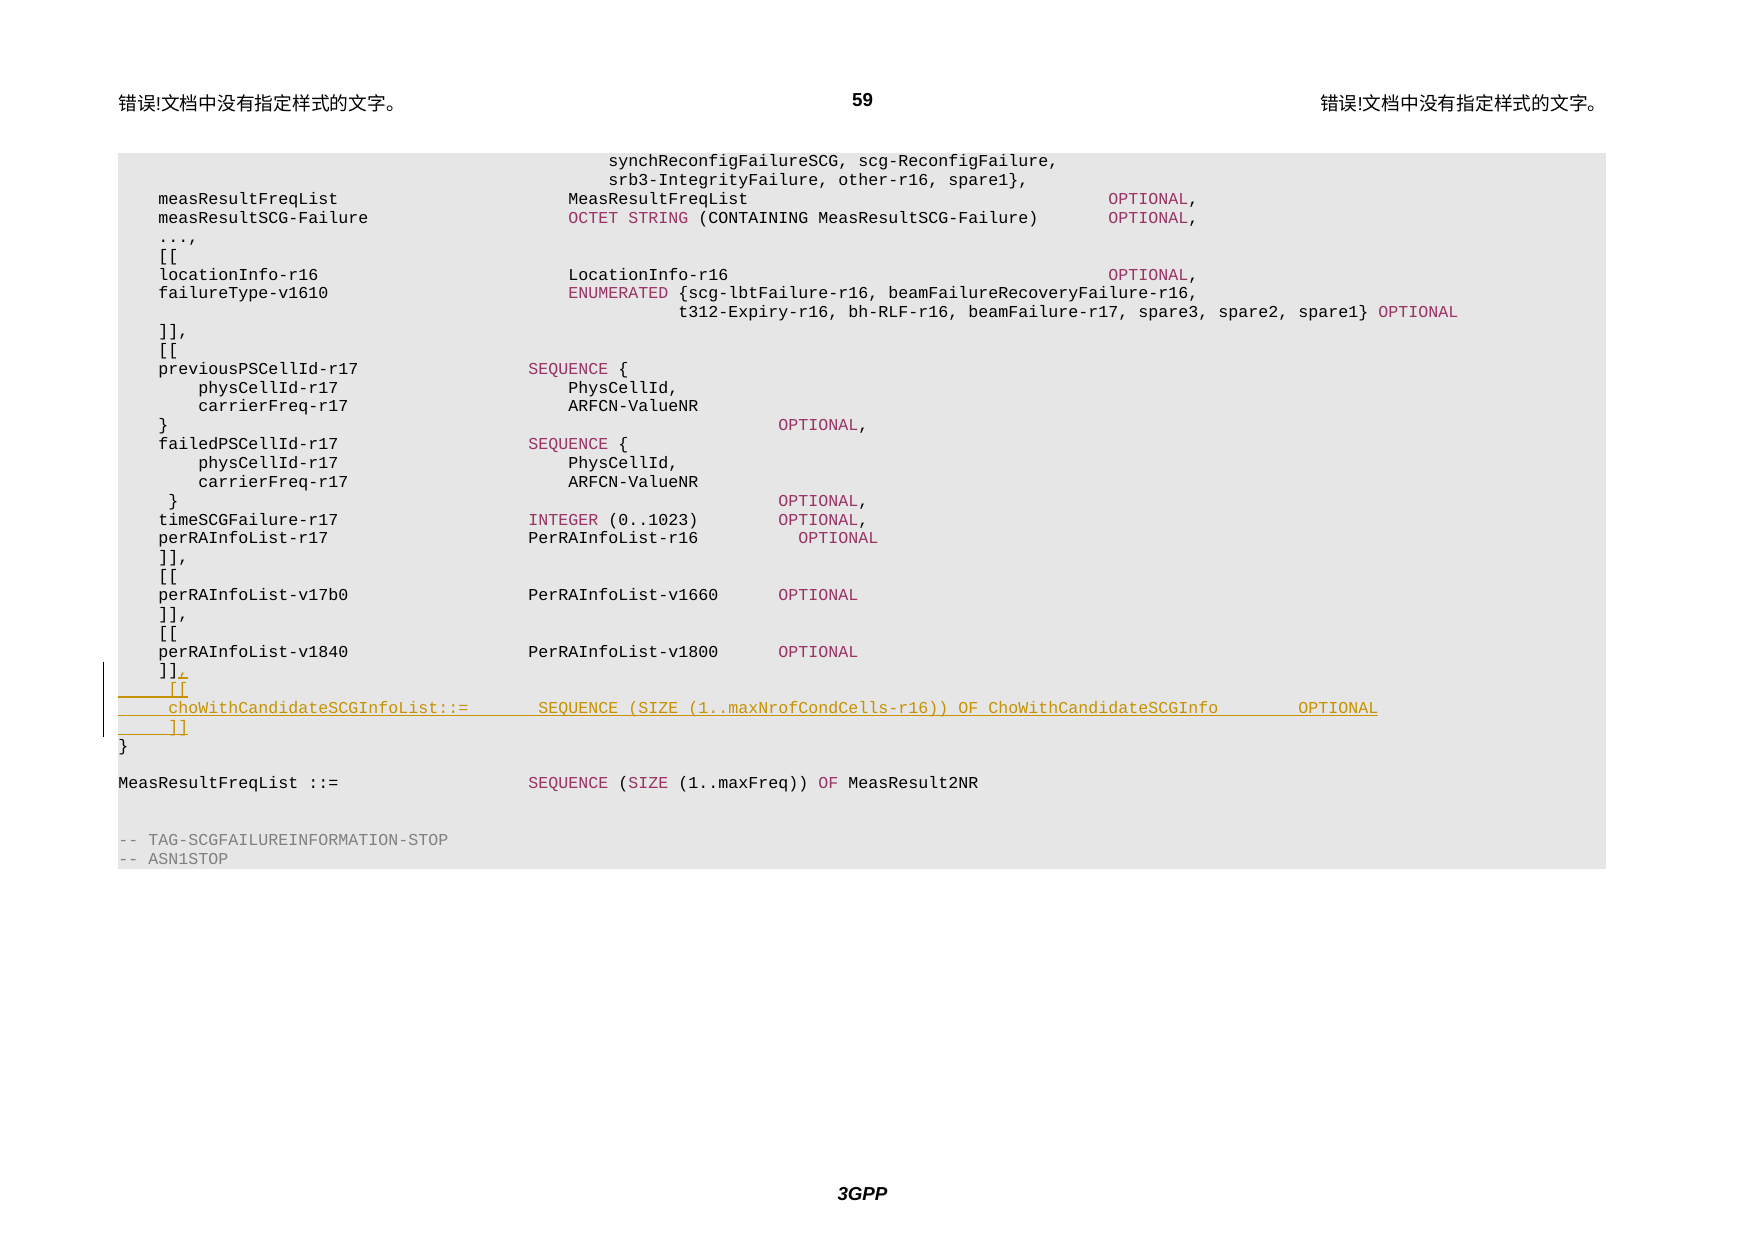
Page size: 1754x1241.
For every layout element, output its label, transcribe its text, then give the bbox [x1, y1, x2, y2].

text ]] [118, 662, 1606, 681]
text [[ [118, 624, 1606, 643]
text ]], [118, 549, 1606, 568]
text previousPSCellId-r17 SEQUENCE { [118, 360, 1606, 379]
text } [118, 737, 1606, 756]
text ..., [118, 228, 1606, 247]
text physCellId-r17 PhysCellId, [118, 379, 1606, 398]
text } OPTIONAL, [118, 417, 1606, 436]
text perRAInfoList-v17b0 PerRAInfoList-v1660 OPTIONAL [118, 587, 1606, 605]
text physCellId-r17 PhysCellId, [118, 454, 1606, 473]
text ]], [118, 605, 1606, 624]
text MeasResultFreqList ::= SEQUENCE (SIZE (1..maxFreq)) OF MeasResult2NR [118, 775, 1606, 794]
text synchReconfigFailureSCG, scg-ReconfigFailure, [118, 153, 1606, 172]
text measResultFreqList MeasResultFreqList OPTIONAL, [118, 191, 1606, 209]
text timeSCGFailure-r17 INTEGER (0..1023) OPTIONAL, [118, 511, 1606, 530]
text [[ [118, 568, 1606, 587]
text t312-Expiry-r16, bh-RLF-r16, beamFailure-r17, spare3, spare2, spare1} OPTIONAL [118, 304, 1606, 323]
text } OPTIONAL, [118, 492, 1606, 511]
text measResultSCG-Failure OCTET STRING (CONTAINING MeasResultSCG-Failure) OPTIONAL, [118, 209, 1606, 228]
text [[ [118, 247, 1606, 266]
text ]], [118, 323, 1606, 341]
text carrierFreq-r17 ARFCN-ValueNR [118, 473, 1606, 492]
text locationInfo-r16 LocationInfo-r16 OPTIONAL, [118, 266, 1606, 285]
text carrierFreq-r17 ARFCN-ValueNR [118, 398, 1606, 417]
text perRAInfoList-r17 PerRAInfoList-r16 OPTIONAL [118, 530, 1606, 549]
text -- TAG-SCGFAILUREINFORMATION-STOP [118, 832, 1606, 851]
text -- ASN1STOP [118, 851, 1606, 869]
text failureType-v1610 ENUMERATED {scg-lbtFailure-r16, beamFailureRecoveryFailure-r16, [118, 285, 1606, 304]
text [[ [118, 341, 1606, 360]
text perRAInfoList-v1840 PerRAInfoList-v1800 OPTIONAL [118, 643, 1606, 662]
text srb3-IntegrityFailure, other-r16, spare1}, [118, 172, 1606, 191]
text failedPSCellId-r17 SEQUENCE { [118, 436, 1606, 454]
